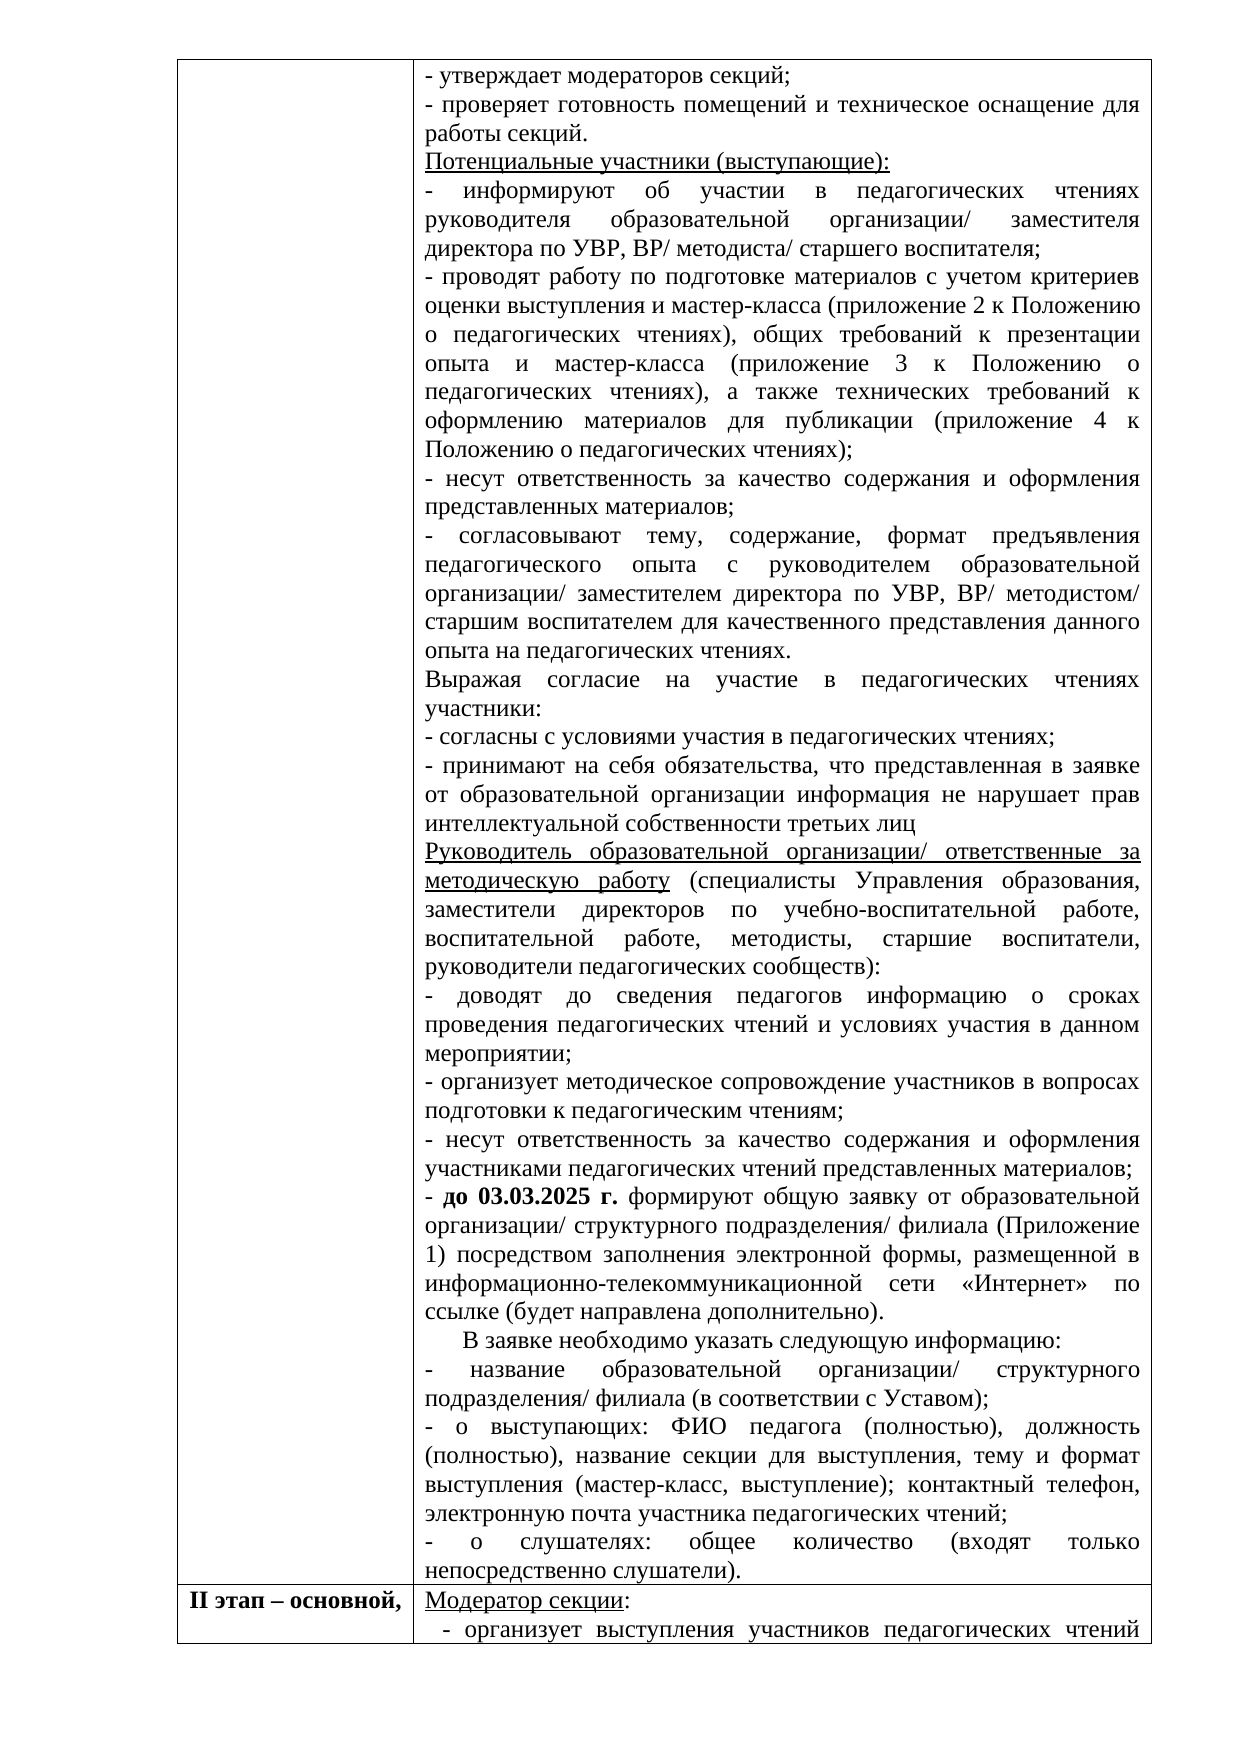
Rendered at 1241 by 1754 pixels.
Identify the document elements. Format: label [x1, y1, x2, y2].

table_cell [178, 60, 413, 1584]
table_cell [414, 1585, 1151, 1642]
table_cell [178, 1585, 413, 1642]
table_cell [414, 60, 1151, 1584]
